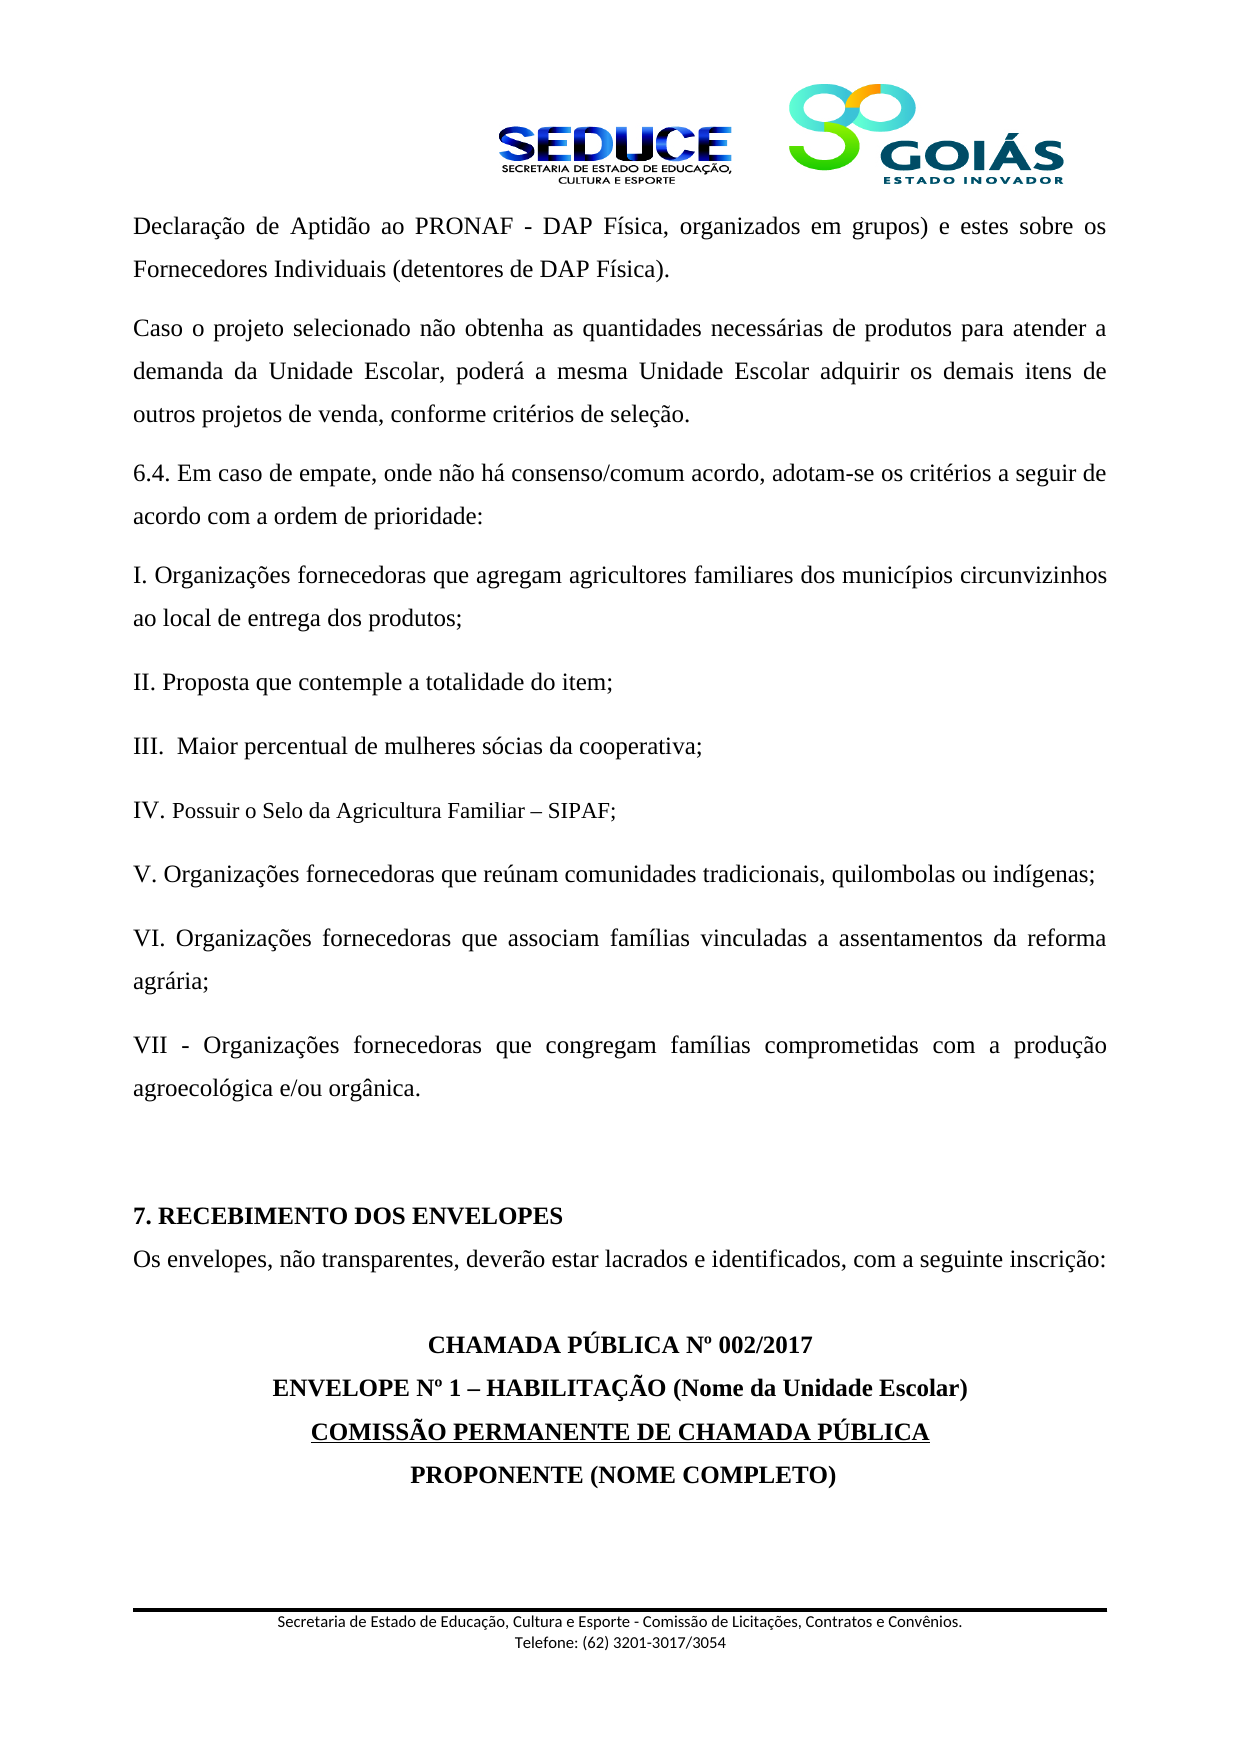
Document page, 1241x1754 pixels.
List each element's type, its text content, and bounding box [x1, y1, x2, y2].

text IV. Possuir o Selo da Agricultura Familiar – SIPAF; [133, 795, 1107, 824]
text ENVELOPE Nº 1 – HABILITAÇÃO (Nome da Unidade Escolar) [133, 1373, 1107, 1402]
text V. Organizações fornecedoras que reúnam comunidades tradicionais, quilombolas ou indígenas; [133, 859, 1107, 888]
text COMISSÃO PERMANENTE DE CHAMADA PÚBLICA [133, 1417, 1107, 1445]
text Caso o projeto selecionado não obtenha as quantidades necessárias de produtos para atender a demanda da Unidade Escolar, poderá a mesma Unidade Escolar adquirir os demais itens de outros projetos de venda, conforme critérios de seleção. [133, 313, 1107, 428]
picture [477, 73, 1108, 212]
text VII - Organizações fornecedoras que congregam famílias comprometidas com a produção agroecológica e/ou orgânica. [133, 1030, 1107, 1102]
text PROPONENTE (NOME COMPLETO) [133, 1460, 1107, 1488]
text Os envelopes, não transparentes, deverão estar lacrados e identificados, com a seguinte inscrição: [133, 1244, 1107, 1273]
text I. Organizações fornecedoras que agregam agricultores familiares dos municípios circunvizinhos ao local de entrega dos produtos; [133, 560, 1107, 632]
text II. Proposta que contemple a totalidade do item; [133, 667, 1107, 696]
text CHAMADA PÚBLICA Nº 002/2017 [133, 1330, 1107, 1359]
text 6.4. Em caso de empate, onde não há consenso/comum acordo, adotam-se os critérios a seguir de acordo com a ordem de prioridade: [133, 458, 1107, 530]
text 7. RECEBIMENTO DOS ENVELOPES [133, 1201, 1107, 1230]
text VI. Organizações fornecedoras que associam famílias vinculadas a assentamentos da reforma agrária; [133, 923, 1107, 995]
text III. Maior percentual de mulheres sócias da cooperativa; [133, 731, 1107, 760]
